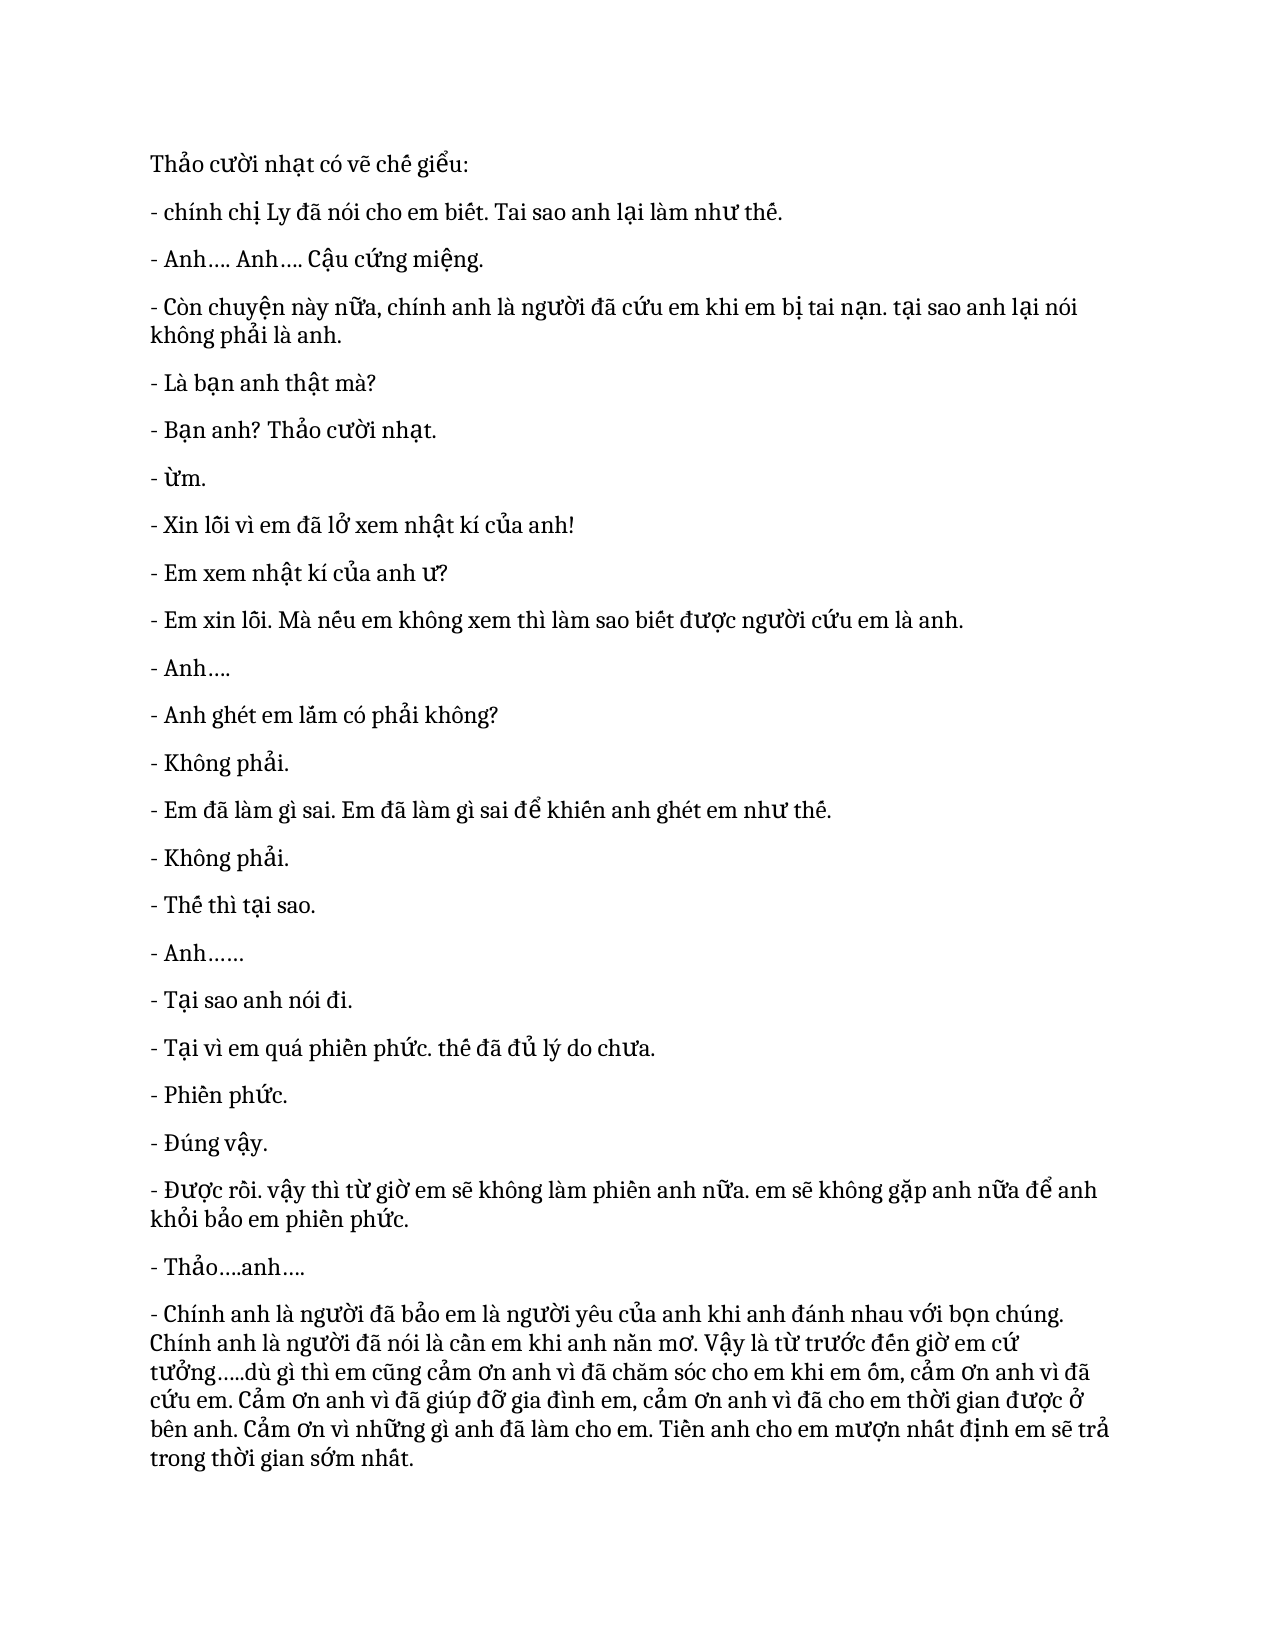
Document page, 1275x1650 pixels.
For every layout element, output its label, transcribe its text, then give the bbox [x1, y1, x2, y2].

text - Tại sao anh nói đi. [150, 986, 1125, 1015]
text - Anh…… [150, 939, 1125, 967]
text Thảo cười nhạt có vẽ chế giểu: [150, 150, 1125, 179]
text - Anh ghét em lắm có phải không? [150, 701, 1125, 730]
text - Bạn anh? Thảo cười nhạt. [150, 416, 1125, 445]
text - Đúng vậy. [150, 1129, 1125, 1157]
text - Xin lỗi vì em đã lở xem nhật kí của anh! [150, 511, 1125, 540]
text - ừm. [150, 464, 1125, 492]
text - Em đã làm gì sai. Em đã làm gì sai để khiến anh ghét em như thế. [150, 796, 1125, 825]
text - chính chị Ly đã nói cho em biết. Tai sao anh lại làm như thế. [150, 197, 1125, 226]
text - Anh…. Anh…. Cậu cứng miệng. [150, 245, 1125, 274]
text - Không phải. [150, 844, 1125, 872]
text - Phiền phức. [150, 1081, 1125, 1110]
text - Thảo….anh…. [150, 1252, 1125, 1281]
text - Thế thì tại sao. [150, 891, 1125, 920]
text - Em xin lỗi. Mà nếu em không xem thì làm sao biết được người cứu em là anh. [150, 606, 1125, 635]
text - Không phải. [150, 749, 1125, 777]
text - Được rồi. vậy thì từ giờ em sẽ không làm phiền anh nữa. em sẽ không gặp anh nữa để anh khỏi bảo em phiền phức. [150, 1176, 1125, 1234]
text - Em xem nhật kí của anh ư? [150, 559, 1125, 587]
text - Tại vì em quá phiền phức. thế đã đủ lý do chưa. [150, 1034, 1125, 1062]
text - Là bạn anh thật mà? [150, 369, 1125, 397]
text - Chính anh là người đã bảo em là người yêu của anh khi anh đánh nhau với bọn chúng. Chính anh là người đã nói là cần em khi anh nằn mơ. Vậy là từ trước đến giờ em cứ tưởng…..dù gì thì em cũng cảm ơn anh vì đã chăm sóc cho em khi em ốm, cảm ơn anh vì đã cứu em. Cảm ơn anh vì đã giúp đỡ gia đình em, cảm ơn anh vì đã cho em thời gian được ở bên anh. Cảm ơn vì những gì anh đã làm cho em. Tiền anh cho em mượn nhất định em sẽ trả trong thời gian sớm nhất. [150, 1300, 1125, 1472]
text - Anh…. [150, 654, 1125, 682]
text - Còn chuyện này nữa, chính anh là người đã cứu em khi em bị tai nạn. tại sao anh lại nói không phải là anh. [150, 292, 1125, 350]
